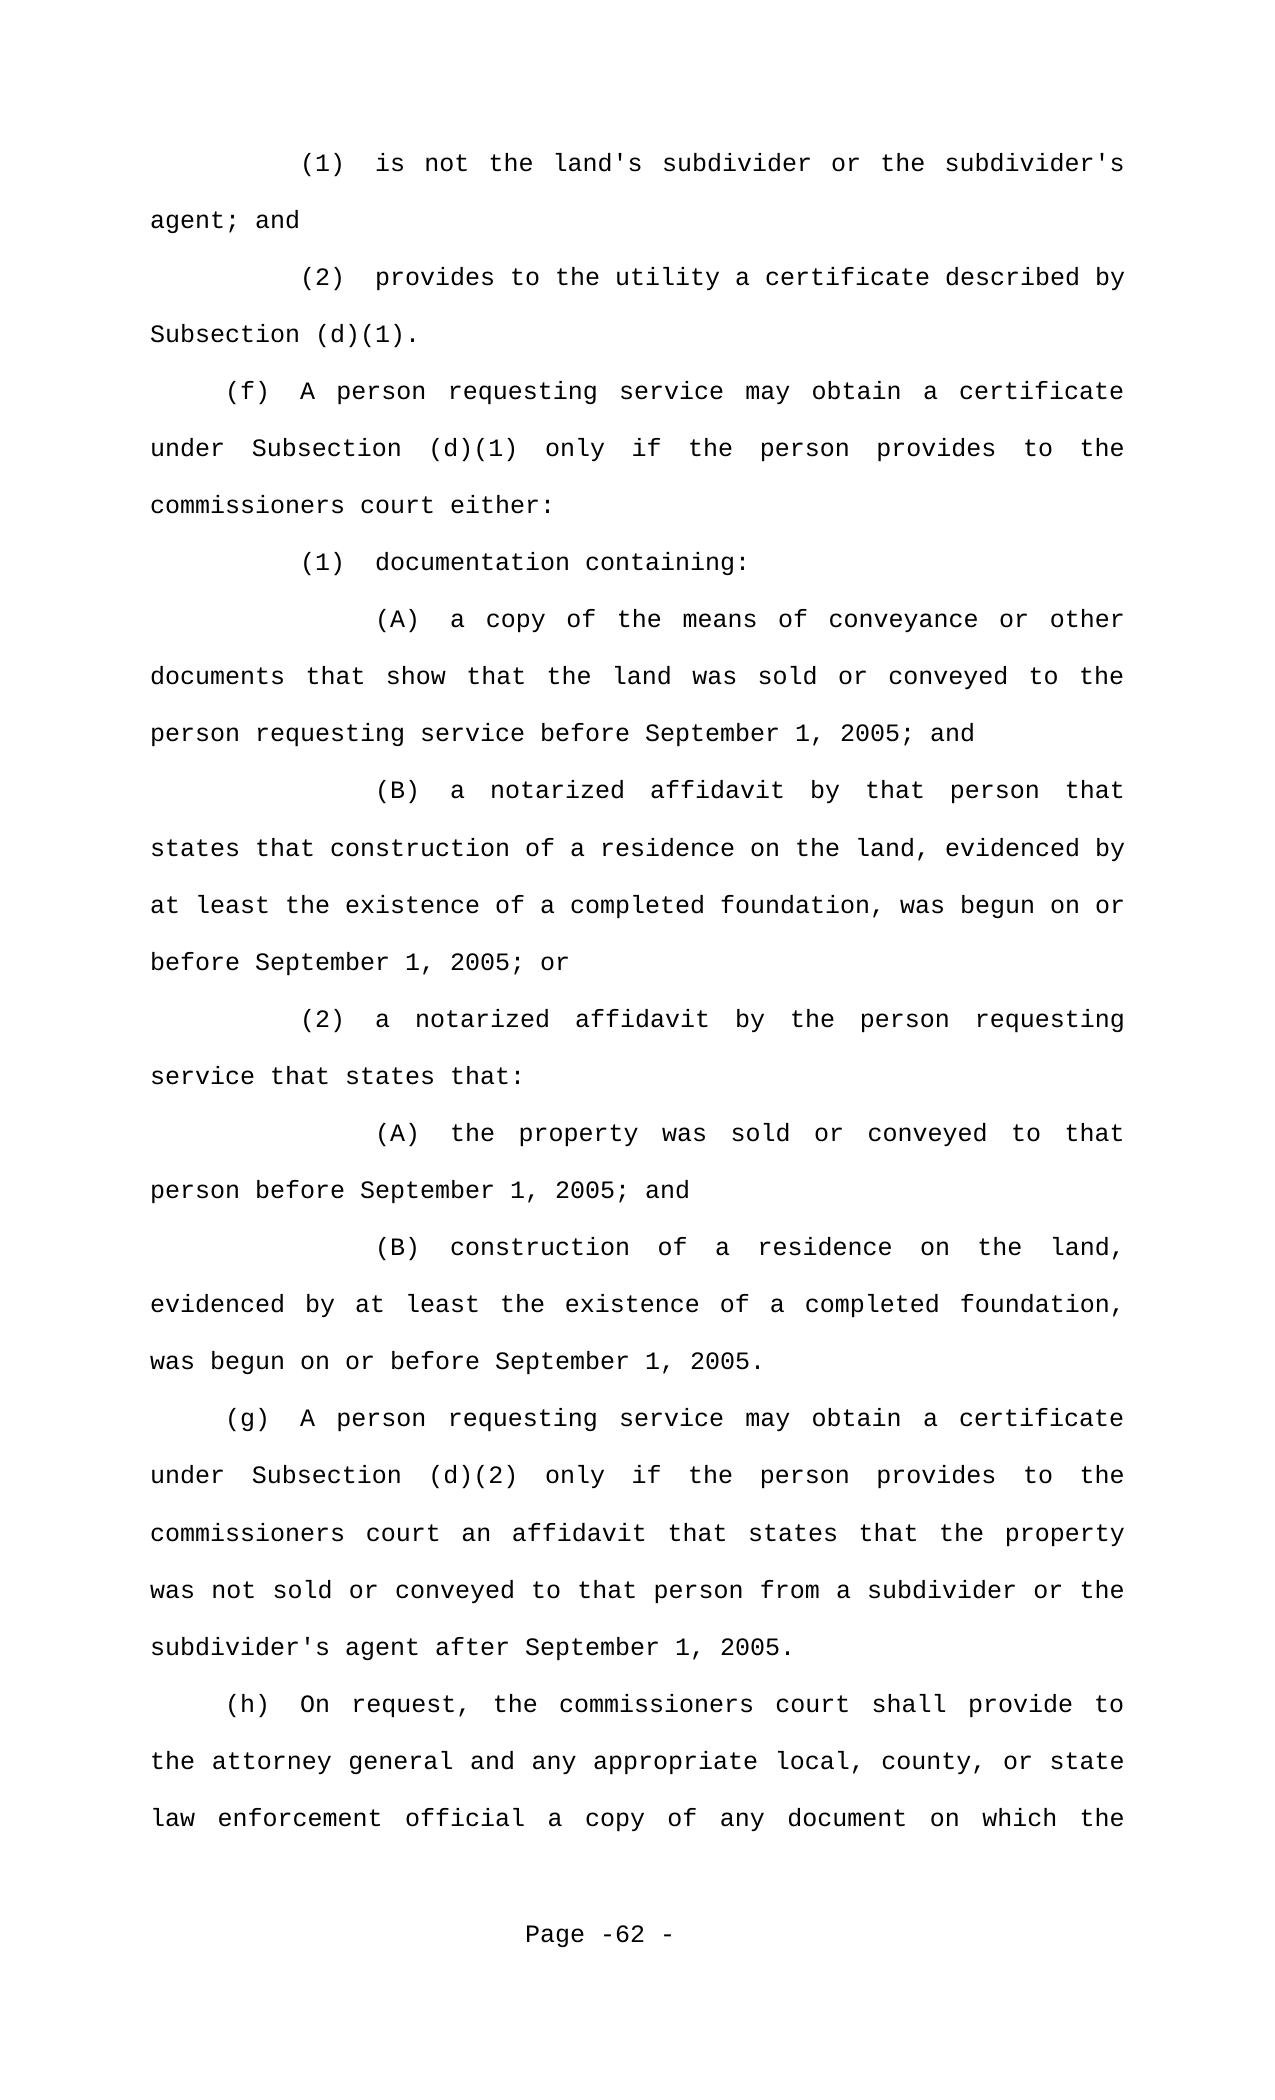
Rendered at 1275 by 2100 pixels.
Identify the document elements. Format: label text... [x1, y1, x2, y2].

text (2) a notarized affidavit by the person requesting service that states that: [150, 1006, 1125, 1092]
text (B) construction of a residence on the land, evidenced by at least the existence of a completed foundation, was begun on or before September 1, 2005. [150, 1234, 1125, 1377]
text (1) documentation containing: [150, 549, 1125, 578]
text (g) A person requesting service may obtain a certificate under Subsection (d)(2) only if the person provides to the commissioners court an affidavit that states that the property was not sold or conveyed to that person from a subdivider or the subdivider's agent after September 1, 2005. [150, 1406, 1125, 1663]
text (f) A person requesting service may obtain a certificate under Subsection (d)(1) only if the person provides to the commissioners court either: [150, 378, 1125, 521]
text (2) provides to the utility a certificate described by Subsection (d)(1). [150, 264, 1125, 350]
text (1) is not the land's subdivider or the subdivider's agent; and [150, 150, 1125, 236]
text (A) the property was sold or conveyed to that person before September 1, 2005; and [150, 1120, 1125, 1206]
text (B) a notarized affidavit by that person that states that construction of a residence on the land, evidenced by at least the existence of a completed foundation, was begun on or before September 1, 2005; or [150, 778, 1125, 978]
text (A) a copy of the means of conveyance or other documents that show that the land was sold or conveyed to the person requesting service before September 1, 2005; and [150, 607, 1125, 749]
